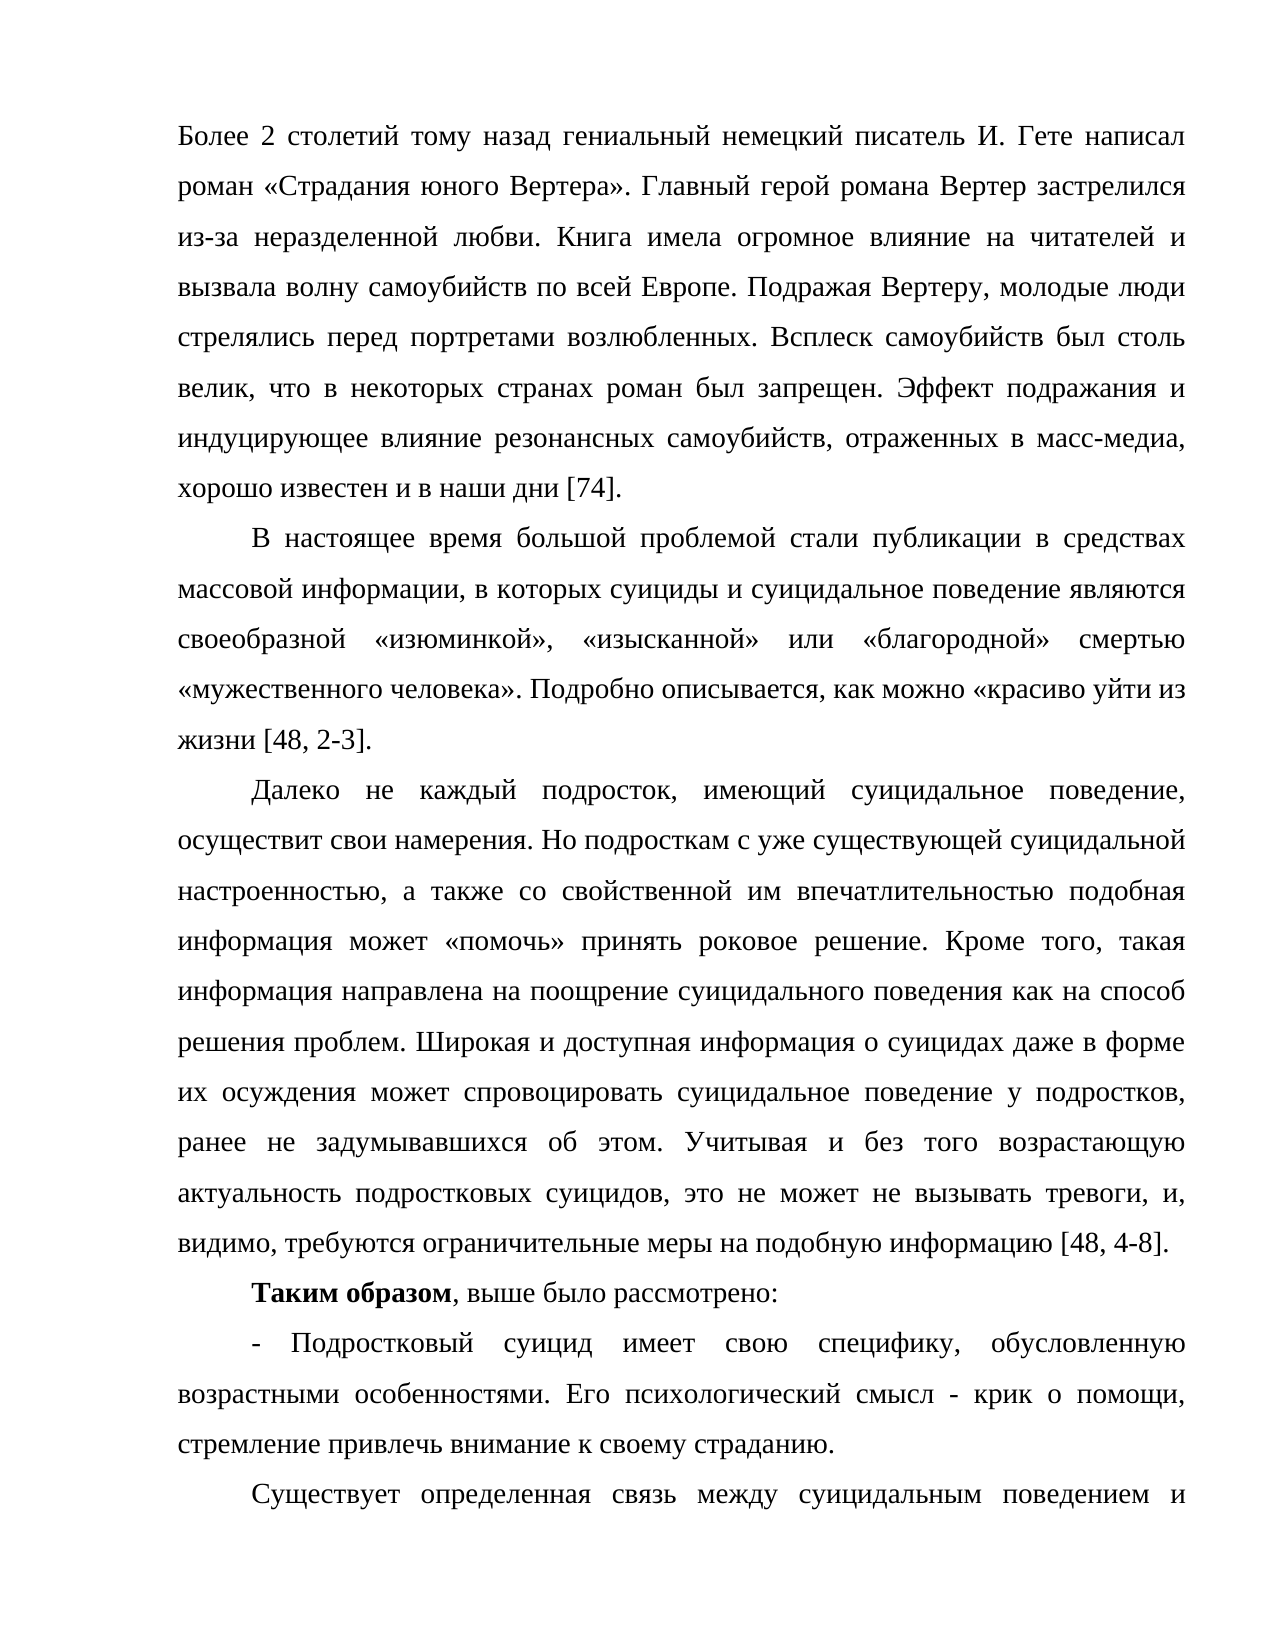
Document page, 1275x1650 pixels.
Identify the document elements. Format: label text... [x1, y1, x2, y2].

text В настоящее время большой проблемой стали публикации в средствах массовой информации, в которых суициды и суицидальное поведение являются своеобразной «изюминкой», «изысканной» или «благородной» смертью «мужественного человека». Подробно описывается, как можно «красиво уйти из жизни [48, 2-3]. [177, 521, 1186, 755]
text Таким образом, выше было рассмотрено: [177, 1275, 1186, 1309]
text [177, 1477, 1186, 1510]
text Далеко не каждый подросток, имеющий суицидальное поведение, осуществит свои намерения. Но подросткам с уже существующей суицидальной настроенностью, а также со свойственной им впечатлительностью подобная информация может «помочь» принять роковое решение. Кроме того, такая информация направлена на поощрение суицидального поведения как на способ решения проблем. Широкая и доступная информация о суицидах даже в форме их осуждения может спровоцировать суицидальное поведение у подростков, ранее не задумывавшихся об этом. Учитывая и без того возрастающую актуальность подростковых суицидов, это не может не вызывать тревоги, и, видимо, требуются ограничительные меры на подобную информацию [48, 4-8]. [177, 772, 1186, 1258]
text - Подростковый суицид имеет свою специфику, обусловленную возрастными особенностями. Его психологический смысл - крик о помощи, стремление привлечь внимание к своему страданию. [177, 1326, 1186, 1460]
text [177, 118, 1186, 504]
